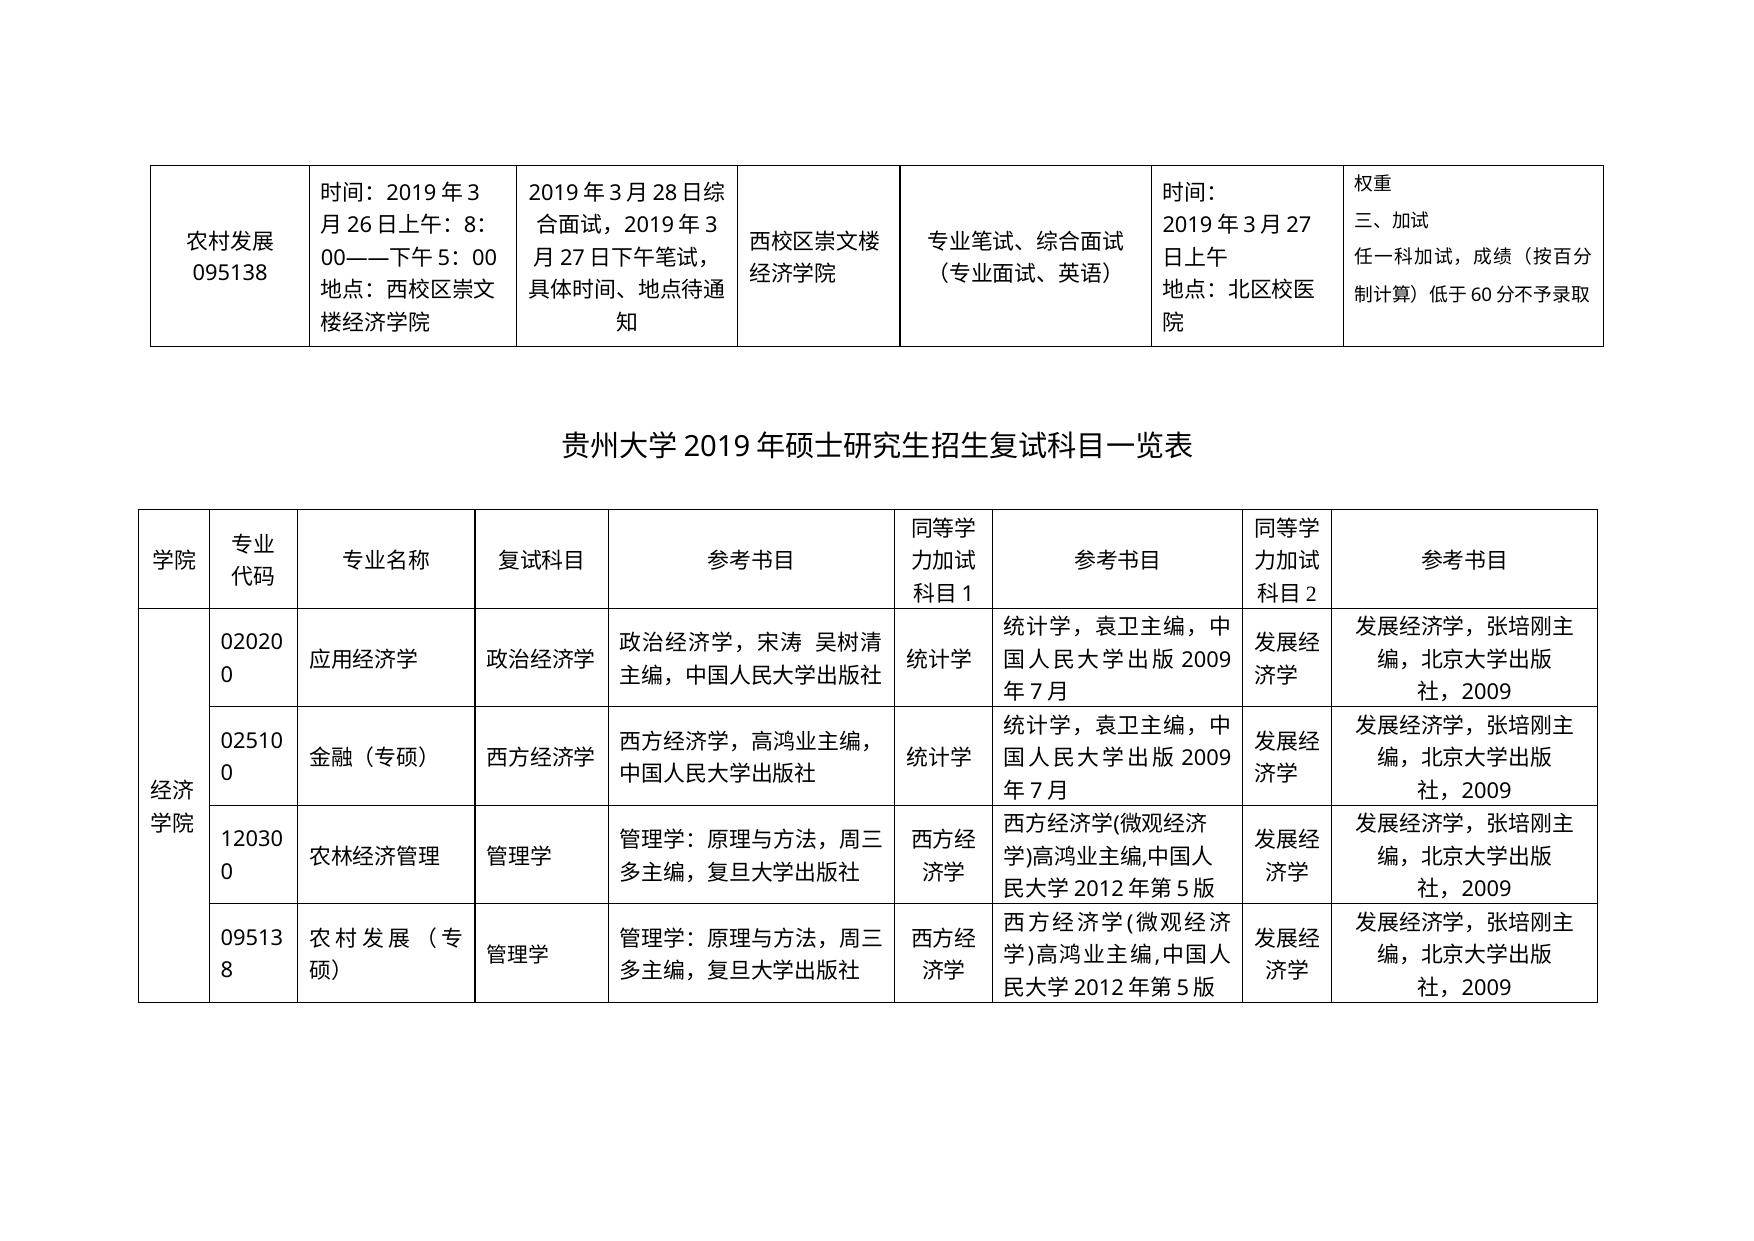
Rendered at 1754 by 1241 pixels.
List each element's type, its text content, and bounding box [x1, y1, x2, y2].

table_cell 发展经济学，张培刚主编，北京大学出版社，2009 [1332, 609, 1597, 706]
table_cell 专业笔试、综合面试（专业面试、英语） [901, 166, 1151, 346]
table_cell 西方经济学 [895, 904, 992, 1002]
table_cell 095138 [210, 904, 297, 1002]
table_header 同等学力加试科目1 [895, 510, 992, 608]
table_cell 政治经济学，宋涛 吴树清主编，中国人民大学出版社 [609, 609, 894, 706]
table_cell 统计学，袁卫主编，中国人民大学出版2009年7月 [993, 609, 1242, 706]
table_cell 发展经济学，张培刚主编，北京大学出版社，2009 [1332, 707, 1597, 805]
table_header 专业 代码 [210, 510, 297, 608]
table_cell 统计学 [895, 707, 992, 805]
table_cell 经济 学院 [139, 609, 209, 1002]
table_cell 农村发展 095138 [151, 166, 309, 346]
table_cell 管理学 [476, 806, 608, 903]
table_header 同等学力加试科目2 [1243, 510, 1331, 608]
table_cell 西校区崇文楼经济学院 [738, 166, 899, 346]
table_cell 管理学：原理与方法，周三多主编，复旦大学出版社 [609, 904, 894, 1002]
table_header 参考书目 [1332, 510, 1597, 608]
table_cell 西方经济学 [895, 806, 992, 903]
table_cell 发展经济学 [1243, 707, 1331, 805]
table_cell 应用经济学 [298, 609, 474, 706]
table_cell 政治经济学 [476, 609, 608, 706]
table_header 学院 [139, 510, 209, 608]
table_header 参考书目 [993, 510, 1242, 608]
table_cell 发展经济学 [1243, 904, 1331, 1002]
text 贵州大学2019年硕士研究生招生复试科目一览表 [150, 412, 1604, 477]
table_cell 农村发展（专硕） [298, 904, 474, 1002]
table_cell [1152, 166, 1343, 346]
table_cell 发展经济学 [1243, 609, 1331, 706]
table_cell 西方经济学(微观经济学)高鸿业主编,中国人民大学2012年第5版 [993, 904, 1242, 1002]
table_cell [310, 166, 516, 346]
table_cell 管理学 [476, 904, 608, 1002]
table_cell 发展经济学，张培刚主编，北京大学出版社，2009 [1332, 904, 1597, 1002]
table_cell 西方经济学 [476, 707, 608, 805]
table_cell 025100 [210, 707, 297, 805]
table_cell 西方经济学，高鸿业主编，中国人民大学出版社 [609, 707, 894, 805]
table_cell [517, 166, 737, 346]
table_cell 120300 [210, 806, 297, 903]
table_cell 统计学 [895, 609, 992, 706]
table_header 专业名称 [298, 510, 474, 608]
table_cell 发展经济学 [1243, 806, 1331, 903]
table_header 复试科目 [476, 510, 608, 608]
table_cell 农林经济管理 [298, 806, 474, 903]
table_header 参考书目 [609, 510, 894, 608]
table_cell 统计学，袁卫主编，中国人民大学出版2009年7月 [993, 707, 1242, 805]
table_cell 管理学：原理与方法，周三多主编，复旦大学出版社 [609, 806, 894, 903]
table_cell 西方经济学(微观经济学)高鸿业主编,中国人民大学2012年第5版 [993, 806, 1242, 903]
table_cell 发展经济学，张培刚主编，北京大学出版社，2009 [1332, 806, 1597, 903]
table_cell 金融（专硕） [298, 707, 474, 805]
table_cell 020200 [210, 609, 297, 706]
